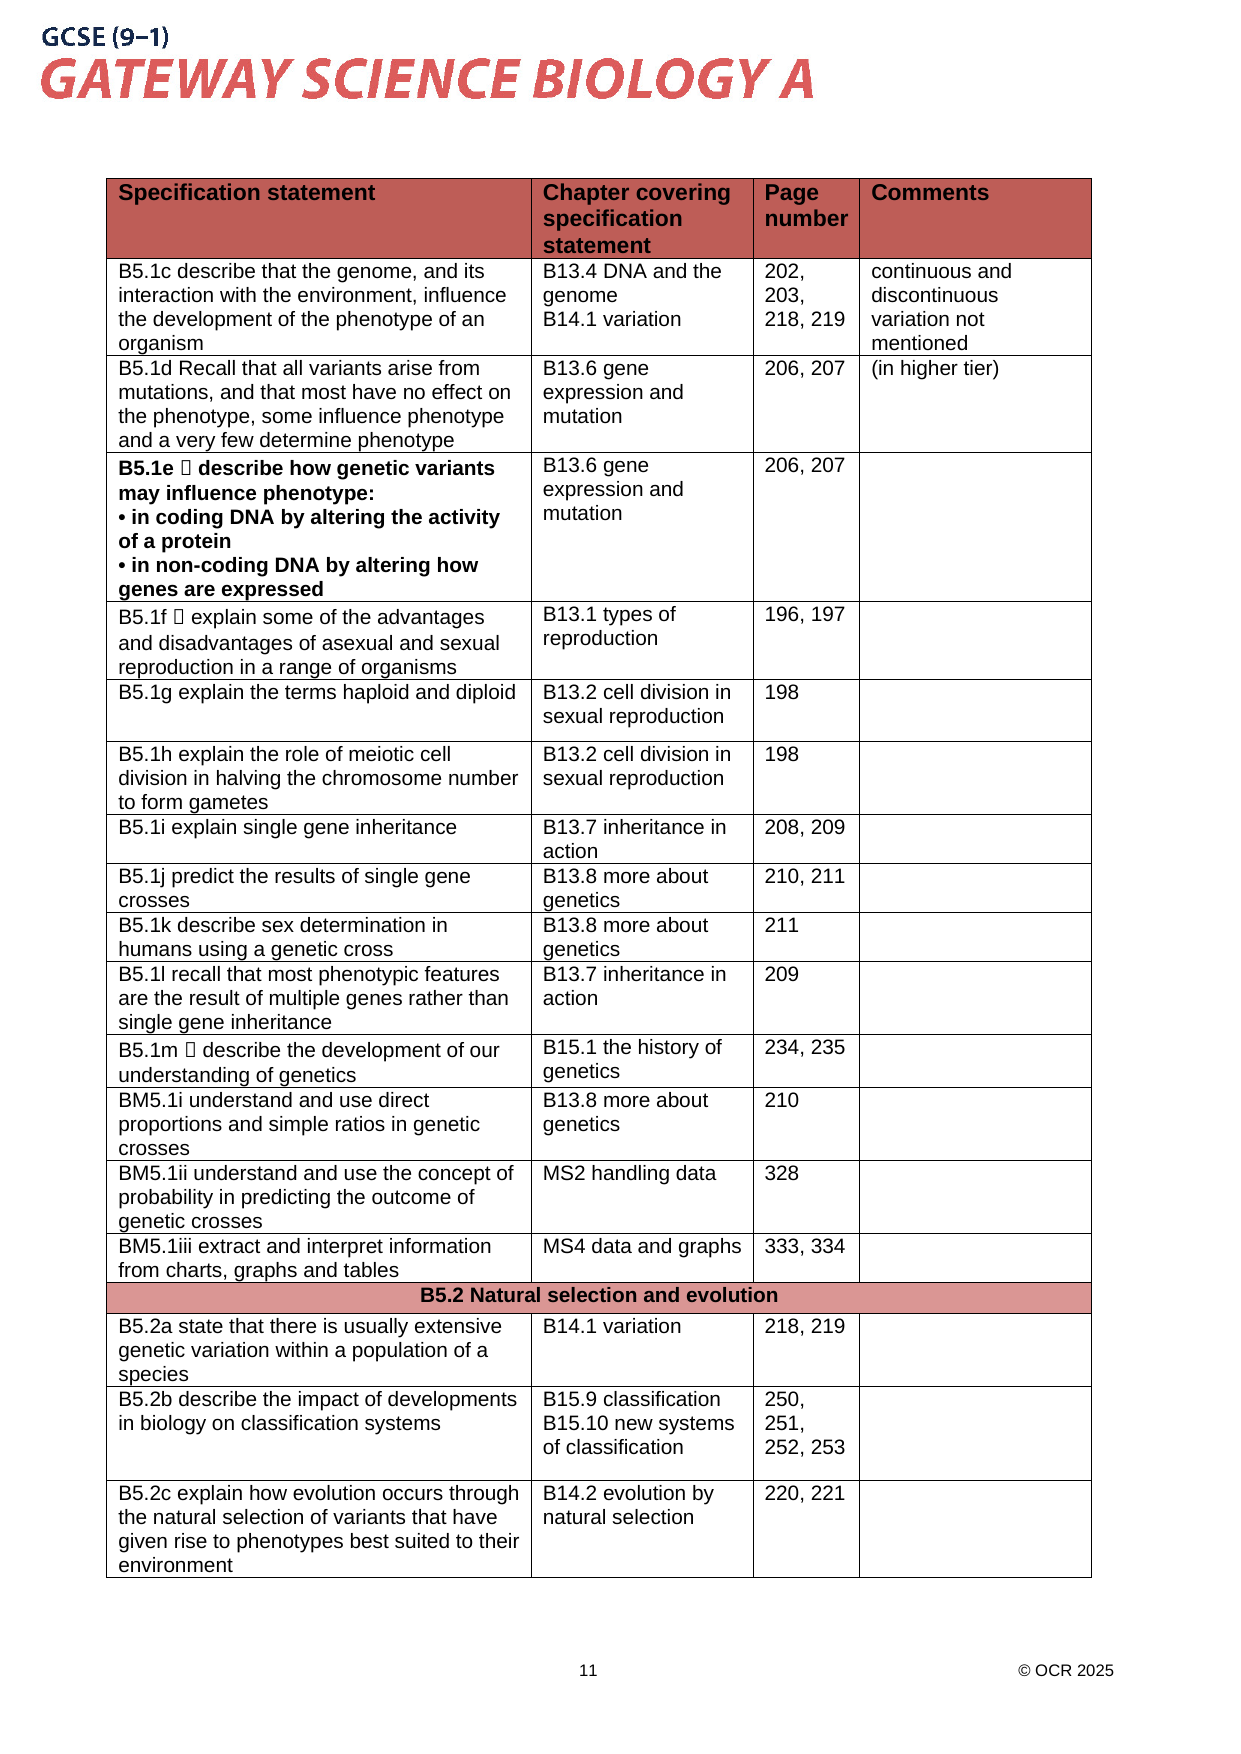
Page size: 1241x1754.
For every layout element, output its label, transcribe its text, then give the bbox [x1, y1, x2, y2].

table_cell 333, 334 [754, 1234, 859, 1282]
table_cell 206, 207 [754, 453, 859, 601]
table_cell B14.1 variation [532, 1314, 753, 1386]
table_header Chapter covering specification statement [532, 179, 753, 258]
table_cell BM5.1ii understand and use the concept of probability in predicting the outcome of genetic crosses [107, 1161, 531, 1233]
table_cell B5.1d Recall that all variants arise from mutations, and that most have no effect on the phenotype, some influence phenotype and a very few determine phenotype [107, 356, 531, 452]
picture [0, 0, 1236, 176]
table_cell 206, 207 [754, 356, 859, 452]
table_cell [860, 1481, 1091, 1577]
table_cell BM5.1iii extract and interpret information from charts, graphs and tables [107, 1234, 531, 1282]
table_cell B14.2 evolution by natural selection [532, 1481, 753, 1577]
table_cell B5.1m  describe the development of our understanding of genetics [107, 1035, 531, 1087]
table_cell 218, 219 [754, 1314, 859, 1386]
table_cell B13.8 more about genetics [532, 1088, 753, 1160]
table_cell 234, 235 [754, 1035, 859, 1087]
table_cell B5.2 Natural selection and evolution [107, 1283, 1091, 1313]
table_cell [860, 1035, 1091, 1087]
table_cell 196, 197 [754, 602, 859, 678]
table_cell [860, 602, 1091, 678]
table_cell B13.8 more about genetics [532, 913, 753, 961]
table_cell continuous and discontinuous variation not mentioned [860, 259, 1091, 355]
table_cell B15.1 the history of genetics [532, 1035, 753, 1087]
table_cell B5.1i explain single gene inheritance [107, 815, 531, 863]
table_cell B15.9 classification B15.10 new systems of classification [532, 1387, 753, 1480]
table_cell BM5.1i understand and use direct proportions and simple ratios in genetic crosses [107, 1088, 531, 1160]
table_cell B5.2c explain how evolution occurs through the natural selection of variants that have given rise to phenotypes best suited to their environment [107, 1481, 531, 1577]
table_cell 208, 209 [754, 815, 859, 863]
table_cell B5.1g explain the terms haploid and diploid [107, 680, 531, 741]
table_cell B5.1j predict the results of single gene crosses [107, 864, 531, 912]
table_cell B13.7 inheritance in action [532, 815, 753, 863]
table_cell 198 [754, 680, 859, 741]
table_cell 211 [754, 913, 859, 961]
table_cell B5.1f  explain some of the advantages and disadvantages of asexual and sexual reproduction in a range of organisms [107, 602, 531, 678]
table_cell [860, 962, 1091, 1034]
table_cell MS4 data and graphs [532, 1234, 753, 1282]
table_header Specification statement [107, 179, 531, 258]
table_cell B5.2b describe the impact of developments in biology on classification systems [107, 1387, 531, 1480]
table_cell 202, 203, 218, 219 [754, 259, 859, 355]
table_cell B13.6 gene expression and mutation [532, 356, 753, 452]
table_header Comments [860, 179, 1091, 258]
table_cell 220, 221 [754, 1481, 859, 1577]
table_cell B5.1c describe that the genome, and its interaction with the environment, influence the development of the phenotype of an organism [107, 259, 531, 355]
table_cell B5.1l recall that most phenotypic features are the result of multiple genes rather than single gene inheritance [107, 962, 531, 1034]
table_cell [860, 1314, 1091, 1386]
table_cell B13.4 DNA and the genome B14.1 variation [532, 259, 753, 355]
table_cell B13.8 more about genetics [532, 864, 753, 912]
table_cell B13.1 types of reproduction [532, 602, 753, 678]
table_cell (in higher tier) [860, 356, 1091, 452]
table_cell [860, 453, 1091, 601]
table_cell B13.6 gene expression and mutation [532, 453, 753, 601]
table_cell [860, 1161, 1091, 1233]
table_cell MS2 handling data [532, 1161, 753, 1233]
table_cell B13.7 inheritance in action [532, 962, 753, 1034]
table_cell B13.2 cell division in sexual reproduction [532, 742, 753, 814]
table_cell 210, 211 [754, 864, 859, 912]
table_cell B13.2 cell division in sexual reproduction [532, 680, 753, 741]
table_cell [860, 864, 1091, 912]
table_cell 198 [754, 742, 859, 814]
table_cell B5.2a state that there is usually extensive genetic variation within a population of a species [107, 1314, 531, 1386]
table_cell 210 [754, 1088, 859, 1160]
table_cell 250, 251, 252, 253 [754, 1387, 859, 1480]
table_cell [860, 913, 1091, 961]
table_cell 328 [754, 1161, 859, 1233]
table_cell [860, 815, 1091, 863]
table_cell B5.1k describe sex determination in humans using a genetic cross [107, 913, 531, 961]
table_header Page number [754, 179, 859, 258]
table_cell B5.1e  describe how genetic variants may influence phenotype: • in coding DNA by altering the activity of a protein • in non-coding DNA by altering how genes are expressed [107, 453, 531, 601]
table_cell [860, 742, 1091, 814]
table_cell 209 [754, 962, 859, 1034]
table_cell [860, 1088, 1091, 1160]
table_cell [860, 1387, 1091, 1480]
table_cell [860, 1234, 1091, 1282]
table_cell [860, 680, 1091, 741]
table_cell B5.1h explain the role of meiotic cell division in halving the chromosome number to form gametes [107, 742, 531, 814]
